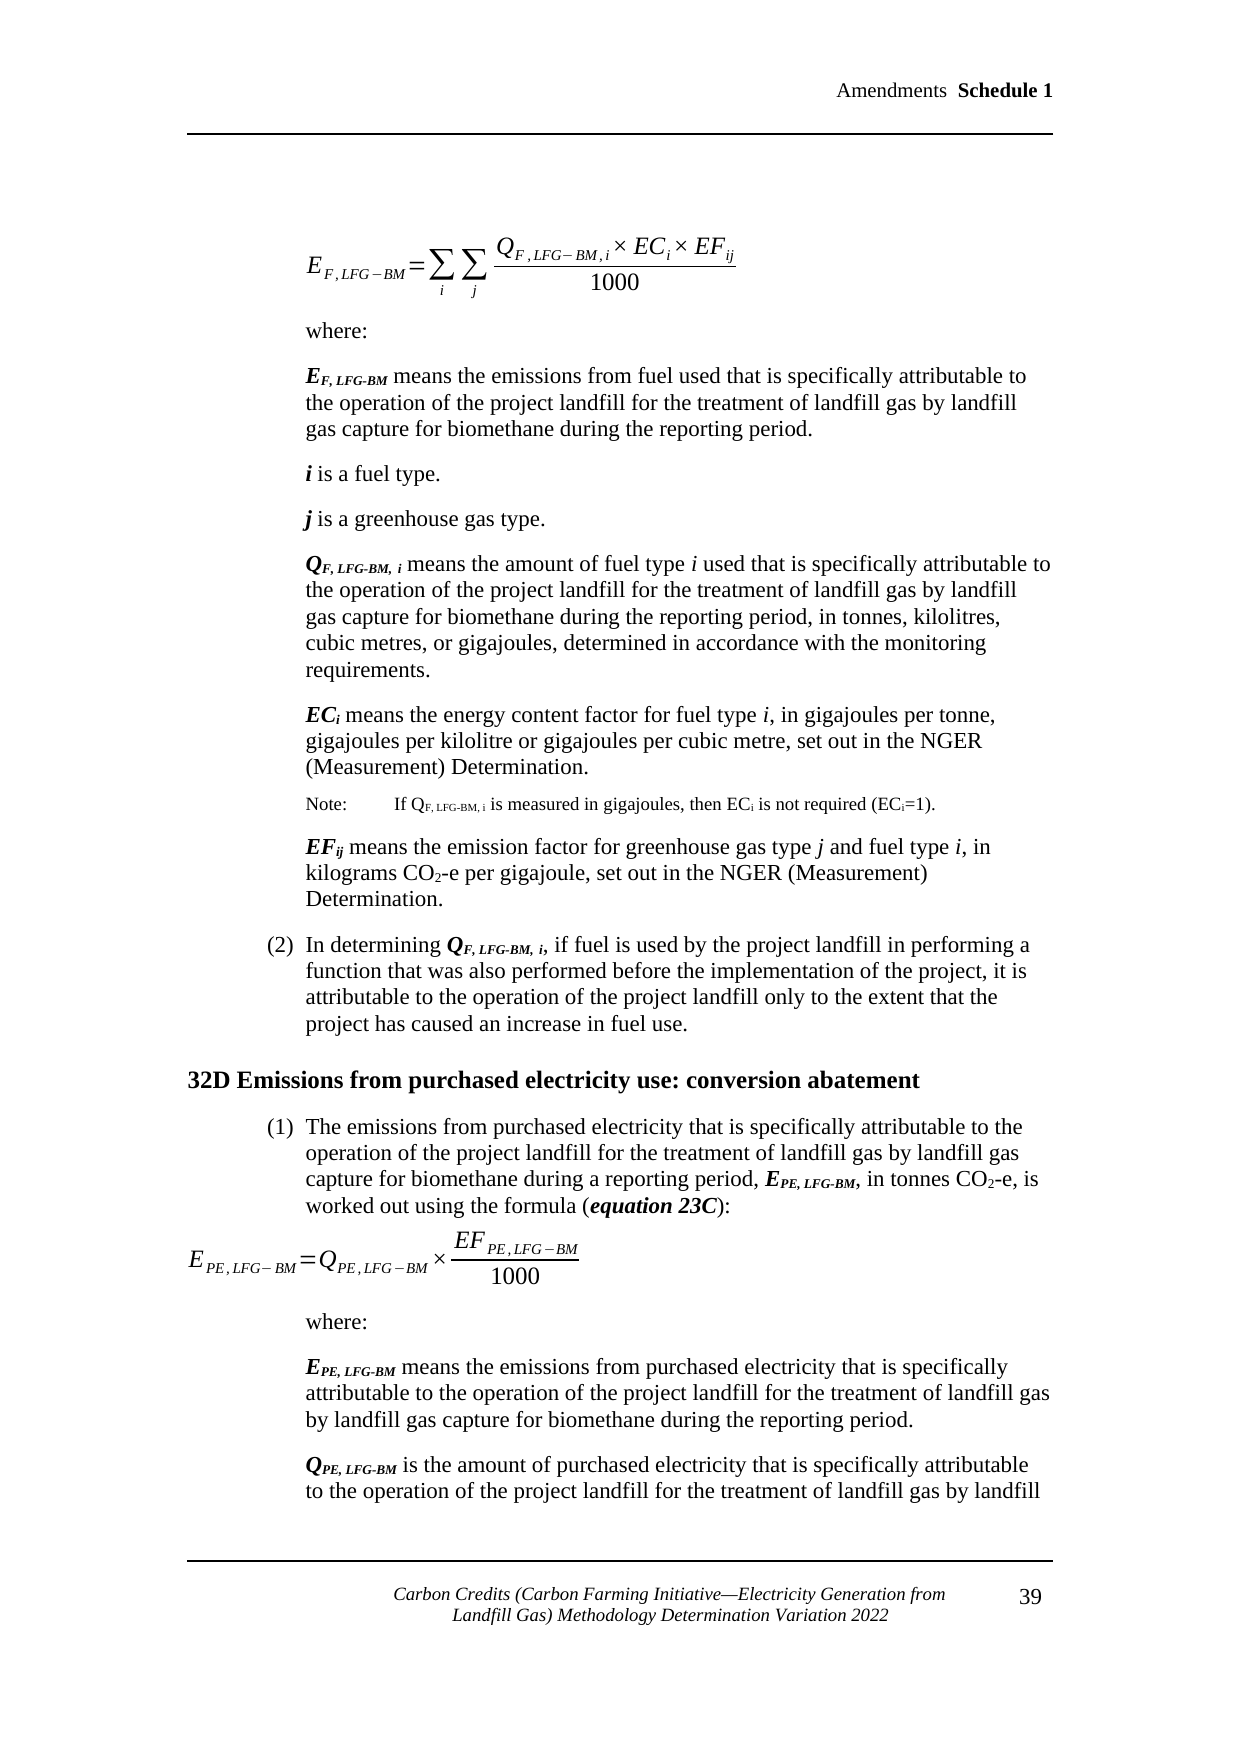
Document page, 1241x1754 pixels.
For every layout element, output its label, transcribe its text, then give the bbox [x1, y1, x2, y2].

text j is a greenhouse gas type. [305, 505, 1053, 531]
text (1) The emissions from purchased electricity that is specifically attributable to the operation of the project landfill for the treatment of landfill gas by landfill gas capture for biomethane during a reporting period, EPE, LFG-BM, in tonnes CO2-e, is worked out using the formula (equation 23C): [187, 1113, 1053, 1218]
text QF, LFG-BM, i means the amount of fuel type i used that is specifically attributable to the operation of the project landfill for the treatment of landfill gas by landfill gas capture for biomethane during the reporting period, in tonnes, kilolitres, cubic metres, or gigajoules, determined in accordance with the monitoring requirements. [305, 550, 1053, 682]
text EF, LFG-BM means the emissions from fuel used that is specifically attributable to the operation of the project landfill for the treatment of landfill gas by landfill gas capture for biomethane during the reporting period. [305, 362, 1053, 441]
text i is a fuel type. [305, 460, 1053, 486]
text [305, 1451, 1053, 1503]
text 32D Emissions from purchased electricity use: conversion abatement [187, 1065, 1053, 1094]
text EPE, LFG-BM means the emissions from purchased electricity that is specifically attributable to the operation of the project landfill for the treatment of landfill gas by landfill gas capture for biomethane during the reporting period. [305, 1353, 1053, 1432]
text EFij means the emission factor for greenhouse gas type j and fuel type i, in kilograms CO2-e per gigajoule, set out in the NGER (Measurement) Determination. [305, 833, 1053, 912]
text (2) In determining QF, LFG-BM, i, if fuel is used by the project landfill in performing a function that was also performed before the implementation of the project, it is attributable to the operation of the project landfill only to the extent that the project has caused an increase in fuel use. [187, 931, 1053, 1036]
text Note: If QF, LFG-BM, i is measured in gigajoules, then ECi is not required (ECi=1). [305, 792, 1053, 814]
text where: [187, 1308, 1053, 1334]
text ECi means the energy content factor for fuel type i, in gigajoules per tonne, gigajoules per kilolitre or gigajoules per cubic metre, set out in the NGER (Measurement) Determination. [305, 701, 1053, 780]
text where: [305, 317, 1053, 343]
